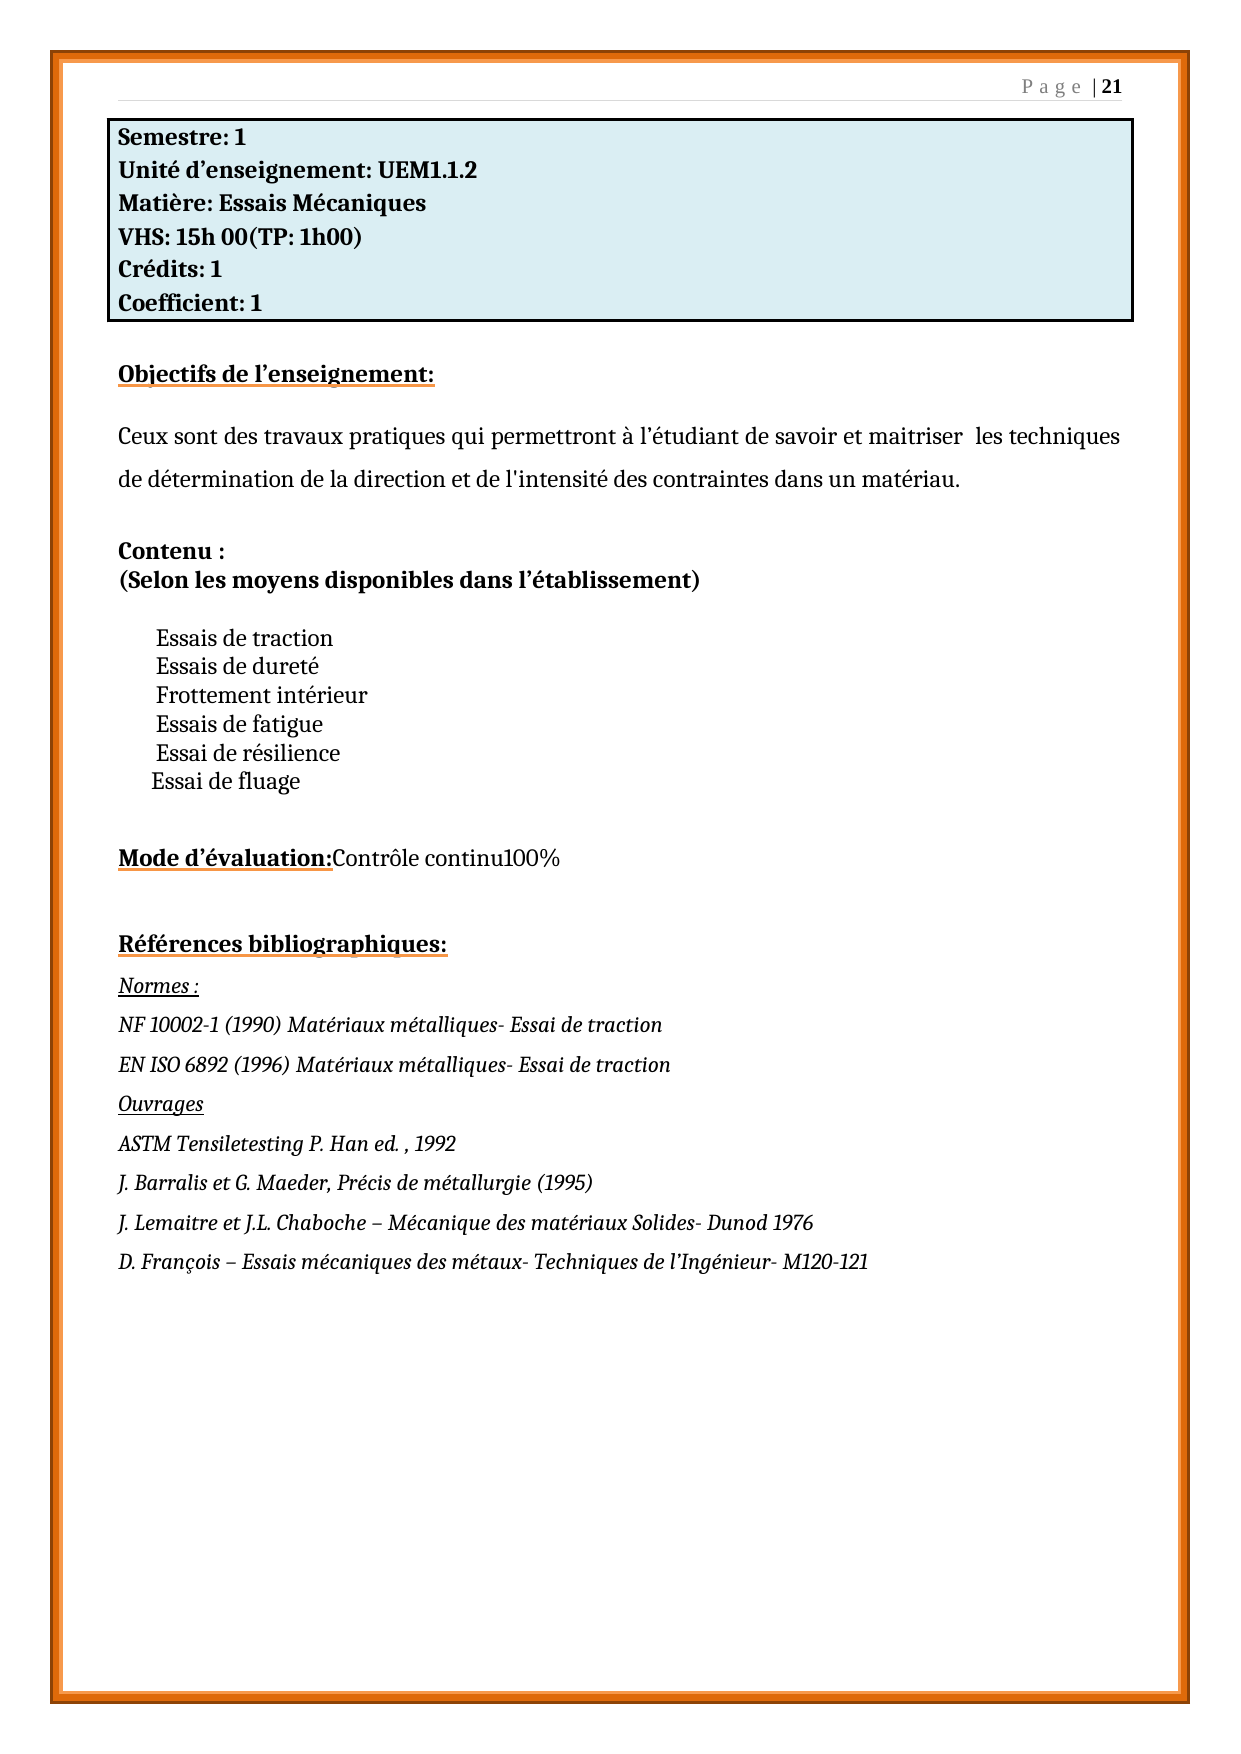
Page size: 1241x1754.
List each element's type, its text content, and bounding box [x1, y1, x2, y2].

text Ouvrages [118, 1091, 1122, 1118]
text Frottement intérieur [118, 681, 1122, 710]
text Crédits: 1 [110, 250, 1131, 283]
text Mode d’évaluation:Contrôle continu100% [118, 843, 1122, 872]
text Normes : [118, 973, 1122, 999]
text J. Barralis et G. Maeder, Précis de métallurgie (1995) [118, 1170, 1122, 1197]
text Coefficient: 1 [110, 283, 1131, 319]
text VHS: 15h 00(TP: 1h00) [110, 217, 1131, 250]
text D. François – Essais mécaniques des métaux- Techniques de l’Ingénieur- M120-121 [118, 1249, 1122, 1276]
text (Selon les moyens disponibles dans l’établissement) [118, 566, 1122, 595]
text Unité d’enseignement: UEM1.1.2 [110, 151, 1131, 184]
text Essais de dureté [118, 652, 1122, 681]
text Objectifs de l’enseignement: [118, 360, 1122, 388]
text EN ISO 6892 (1996) Matériaux métalliques- Essai de traction [118, 1052, 1122, 1078]
text Essais de fatigue [118, 710, 1122, 738]
text Ceux sont des travaux pratiques qui permettront à l’étudiant de savoir et maitriser les techniques de détermination de la direction et de l'intensité des contraintes dans un matériau. [118, 422, 1122, 494]
text Semestre: 1 [110, 121, 1131, 151]
text Matière: Essais Mécaniques [110, 184, 1131, 217]
text ASTM Tensiletesting P. Han ed. , 1992 [118, 1131, 1122, 1157]
text J. Lemaitre et J.L. Chaboche – Mécanique des matériaux Solides- Dunod 1976 [118, 1210, 1122, 1236]
text Essai de résilience [118, 738, 1122, 767]
text Références bibliographiques: [118, 930, 1122, 958]
text NF 10002-1 (1990) Matériaux métalliques- Essai de traction [118, 1012, 1122, 1039]
text Essais de traction [118, 623, 1122, 652]
text Essai de fluage [118, 767, 1122, 796]
text Contenu : [118, 537, 1122, 566]
